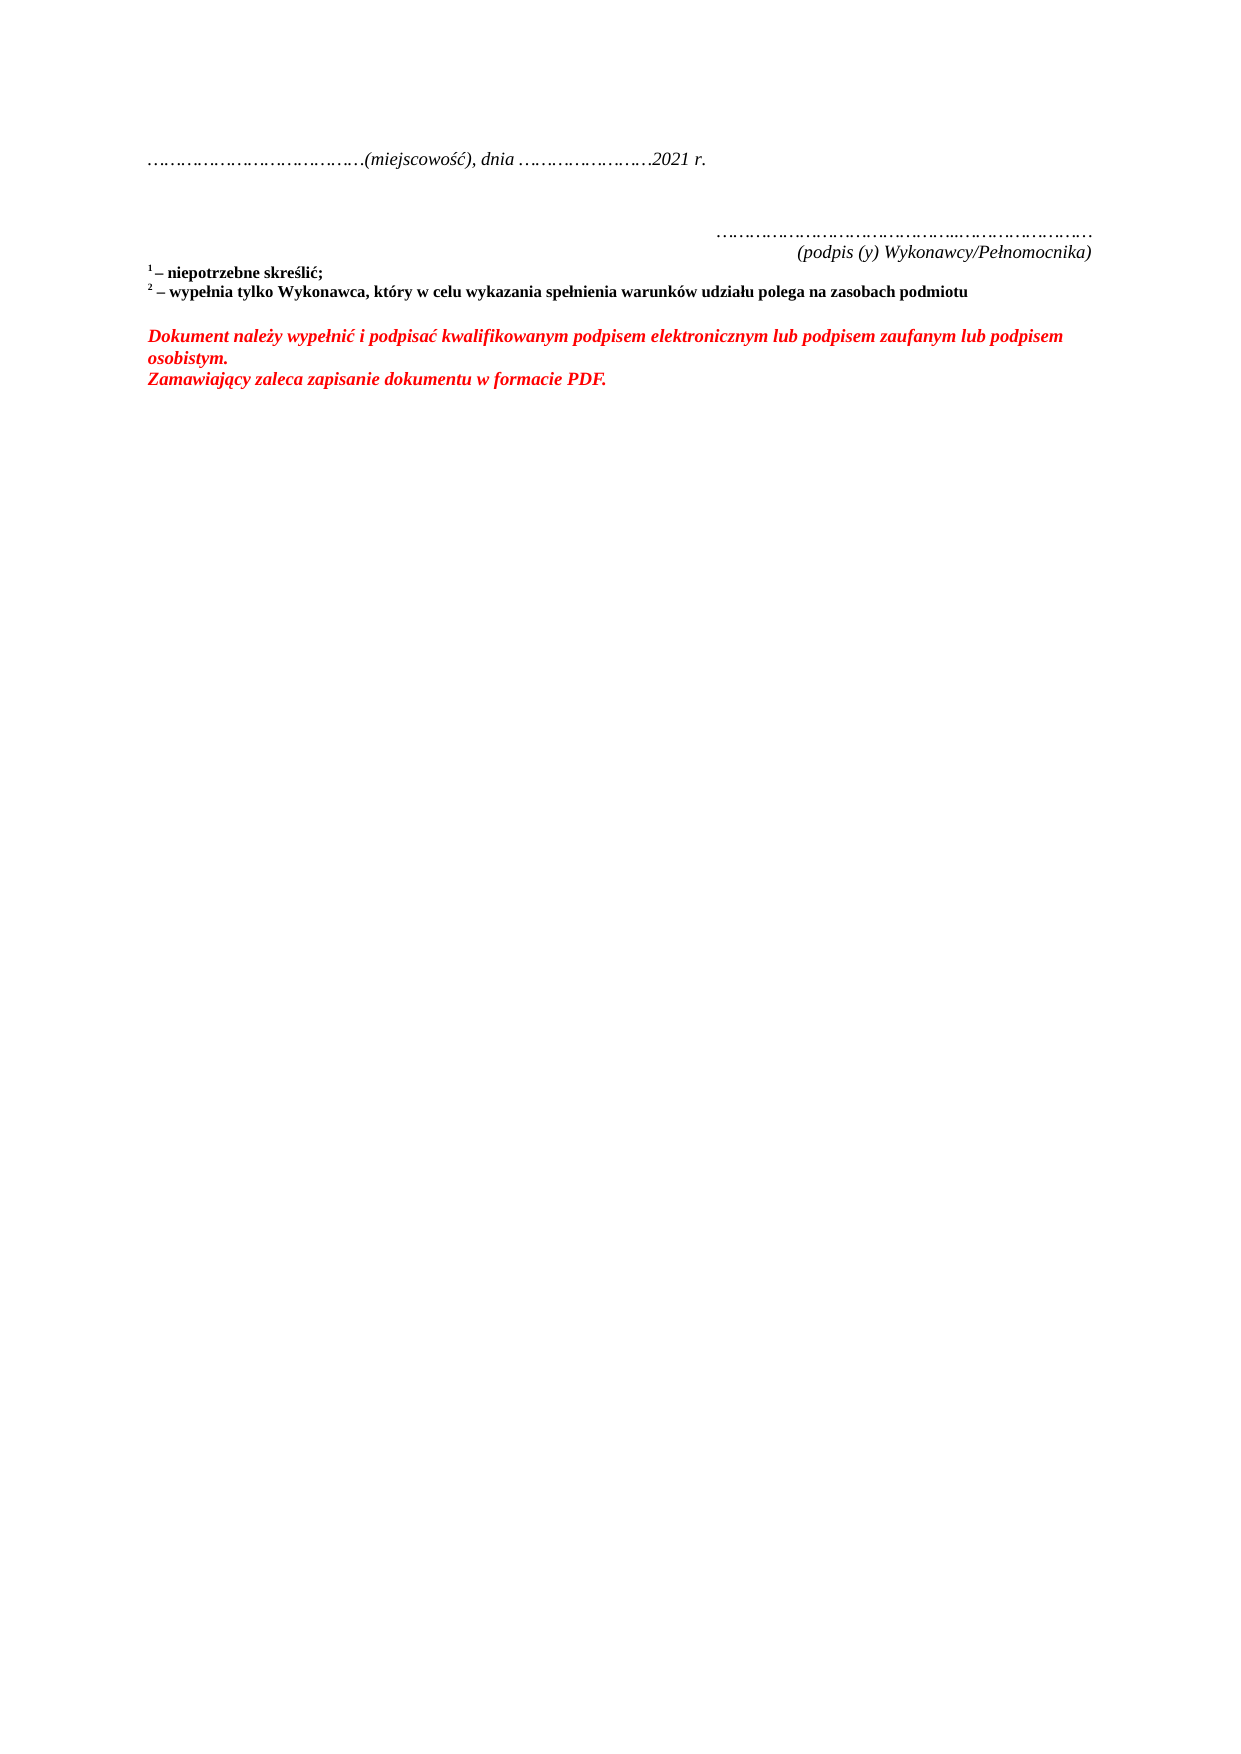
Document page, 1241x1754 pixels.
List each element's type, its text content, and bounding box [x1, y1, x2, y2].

text 1 – niepotrzebne skreślić; [148, 263, 1093, 282]
text Zamawiający zaleca zapisanie dokumentu w formacie PDF. [148, 368, 1093, 390]
text 2 – wypełnia tylko Wykonawca, który w celu wykazania spełnienia warunków udziału polega na zasobach podmiotu [148, 282, 1093, 301]
text ……………………………………..…………………… [148, 219, 1093, 241]
text Dokument należy wypełnić i podpisać kwalifikowanym podpisem elektronicznym lub podpisem zaufanym lub podpisem osobistym. [148, 325, 1093, 368]
text (podpis (y) Wykonawcy/Pełnomocnika) [148, 241, 1093, 263]
text …………………………………(miejscowość), dnia ……………………2021 r. [148, 148, 1093, 169]
